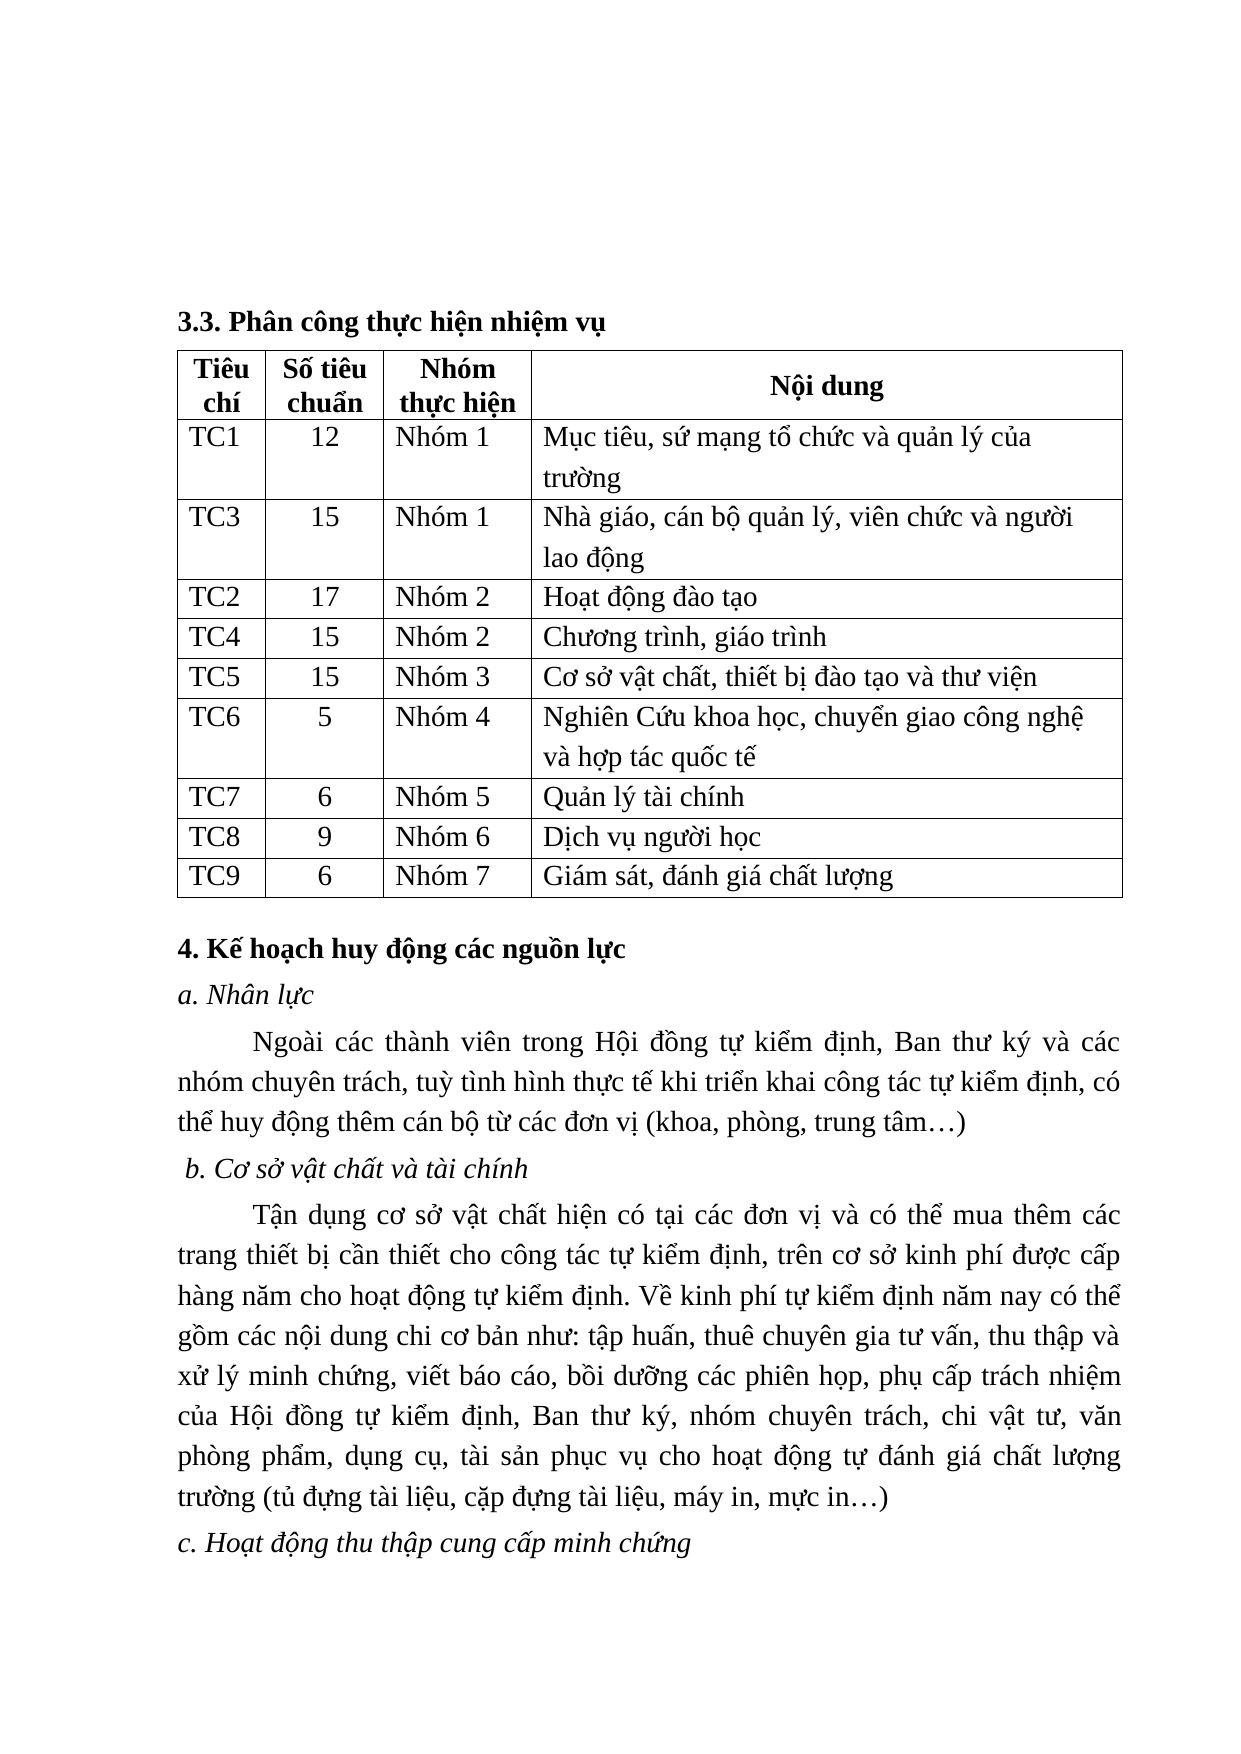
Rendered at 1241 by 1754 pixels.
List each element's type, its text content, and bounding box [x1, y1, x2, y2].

table_header Tiêu chí [178, 351, 265, 418]
table_cell TC3 [178, 500, 265, 578]
table_cell Chương trình, giáo trình [532, 619, 1122, 658]
table_cell Nhóm 7 [384, 859, 531, 897]
table_cell TC4 [178, 619, 265, 658]
table_cell Nhóm 2 [384, 580, 531, 618]
table_cell Nghiên Cứu khoa học, chuyển giao công nghệ và hợp tác quốc tế [532, 699, 1122, 778]
table_cell TC9 [178, 859, 265, 897]
table_cell Mục tiêu, sứ mạng tổ chức và quản lý của trường [532, 420, 1122, 498]
table_cell Quản lý tài chính [532, 779, 1122, 818]
table_header Số tiêu chuẩn [266, 351, 383, 418]
table_cell Dịch vụ người học [532, 819, 1122, 857]
table_cell 6 [266, 859, 383, 897]
table_cell Nhóm 6 [384, 819, 531, 857]
text Ngoài các thành viên trong Hội đồng tự kiểm định, Ban thư ký và các nhóm chuyên trách, tuỳ tình hình thực tế khi triển khai công tác tự kiểm định, có thể huy động thêm cán bộ từ các đơn vị (khoa, phòng, trung tâm…) [177, 1024, 1122, 1138]
text b. Cơ sở vật chất và tài chính [177, 1151, 1122, 1184]
table_cell TC5 [178, 659, 265, 698]
text Tận dụng cơ sở vật chất hiện có tại các đơn vị và có thể mua thêm các trang thiết bị cần thiết cho công tác tự kiểm định, trên cơ sở kinh phí được cấp hàng năm cho hoạt động tự kiểm định. Về kinh phí tự kiểm định năm nay có thể gồm các nội dung chi cơ bản như: tập huấn, thuê chuyên gia tư vấn, thu thập và xử lý minh chứng, viết báo cáo, bồi dưỡng các phiên họp, phụ cấp trách nhiệm của Hội đồng tự kiểm định, Ban thư ký, nhóm chuyên trách, chi vật tư, văn phòng phẩm, dụng cụ, tài sản phục vụ cho hoạt động tự đánh giá chất lượng trường (tủ đựng tài liệu, cặp đựng tài liệu, máy in, mực in…) [177, 1197, 1122, 1512]
table_cell Nhóm 1 [384, 500, 531, 578]
table_cell Giám sát, đánh giá chất lượng [532, 859, 1122, 897]
table_cell Nhóm 4 [384, 699, 531, 778]
table_cell TC1 [178, 420, 265, 498]
table_cell Cơ sở vật chất, thiết bị đào tạo và thư viện [532, 659, 1122, 698]
table_cell TC7 [178, 779, 265, 818]
table_cell 6 [266, 779, 383, 818]
table_cell 9 [266, 819, 383, 857]
table_cell 15 [266, 500, 383, 578]
table_cell Hoạt động đào tạo [532, 580, 1122, 618]
text a. Nhân lực [177, 977, 1122, 1011]
table_header Nhóm thực hiện [384, 351, 531, 418]
text c. Hoạt động thu thập cung cấp minh chứng [177, 1525, 1122, 1559]
table_cell Nhóm 2 [384, 619, 531, 658]
table_cell 12 [266, 420, 383, 498]
table_cell Nhóm 3 [384, 659, 531, 698]
table_cell 5 [266, 699, 383, 778]
table_cell Nhóm 5 [384, 779, 531, 818]
table_header Nội dung [532, 351, 1122, 418]
table_cell 17 [266, 580, 383, 618]
table_cell 15 [266, 619, 383, 658]
table_cell TC2 [178, 580, 265, 618]
table_cell Nhà giáo, cán bộ quản lý, viên chức và người lao động [532, 500, 1122, 578]
table_cell 15 [266, 659, 383, 698]
text 4. Kế hoạch huy động các nguồn lực [177, 931, 1122, 964]
text 3.3. Phân công thực hiện nhiệm vụ [177, 304, 1122, 337]
table_cell Nhóm 1 [384, 420, 531, 498]
table_cell TC8 [178, 819, 265, 857]
table_cell TC6 [178, 699, 265, 778]
